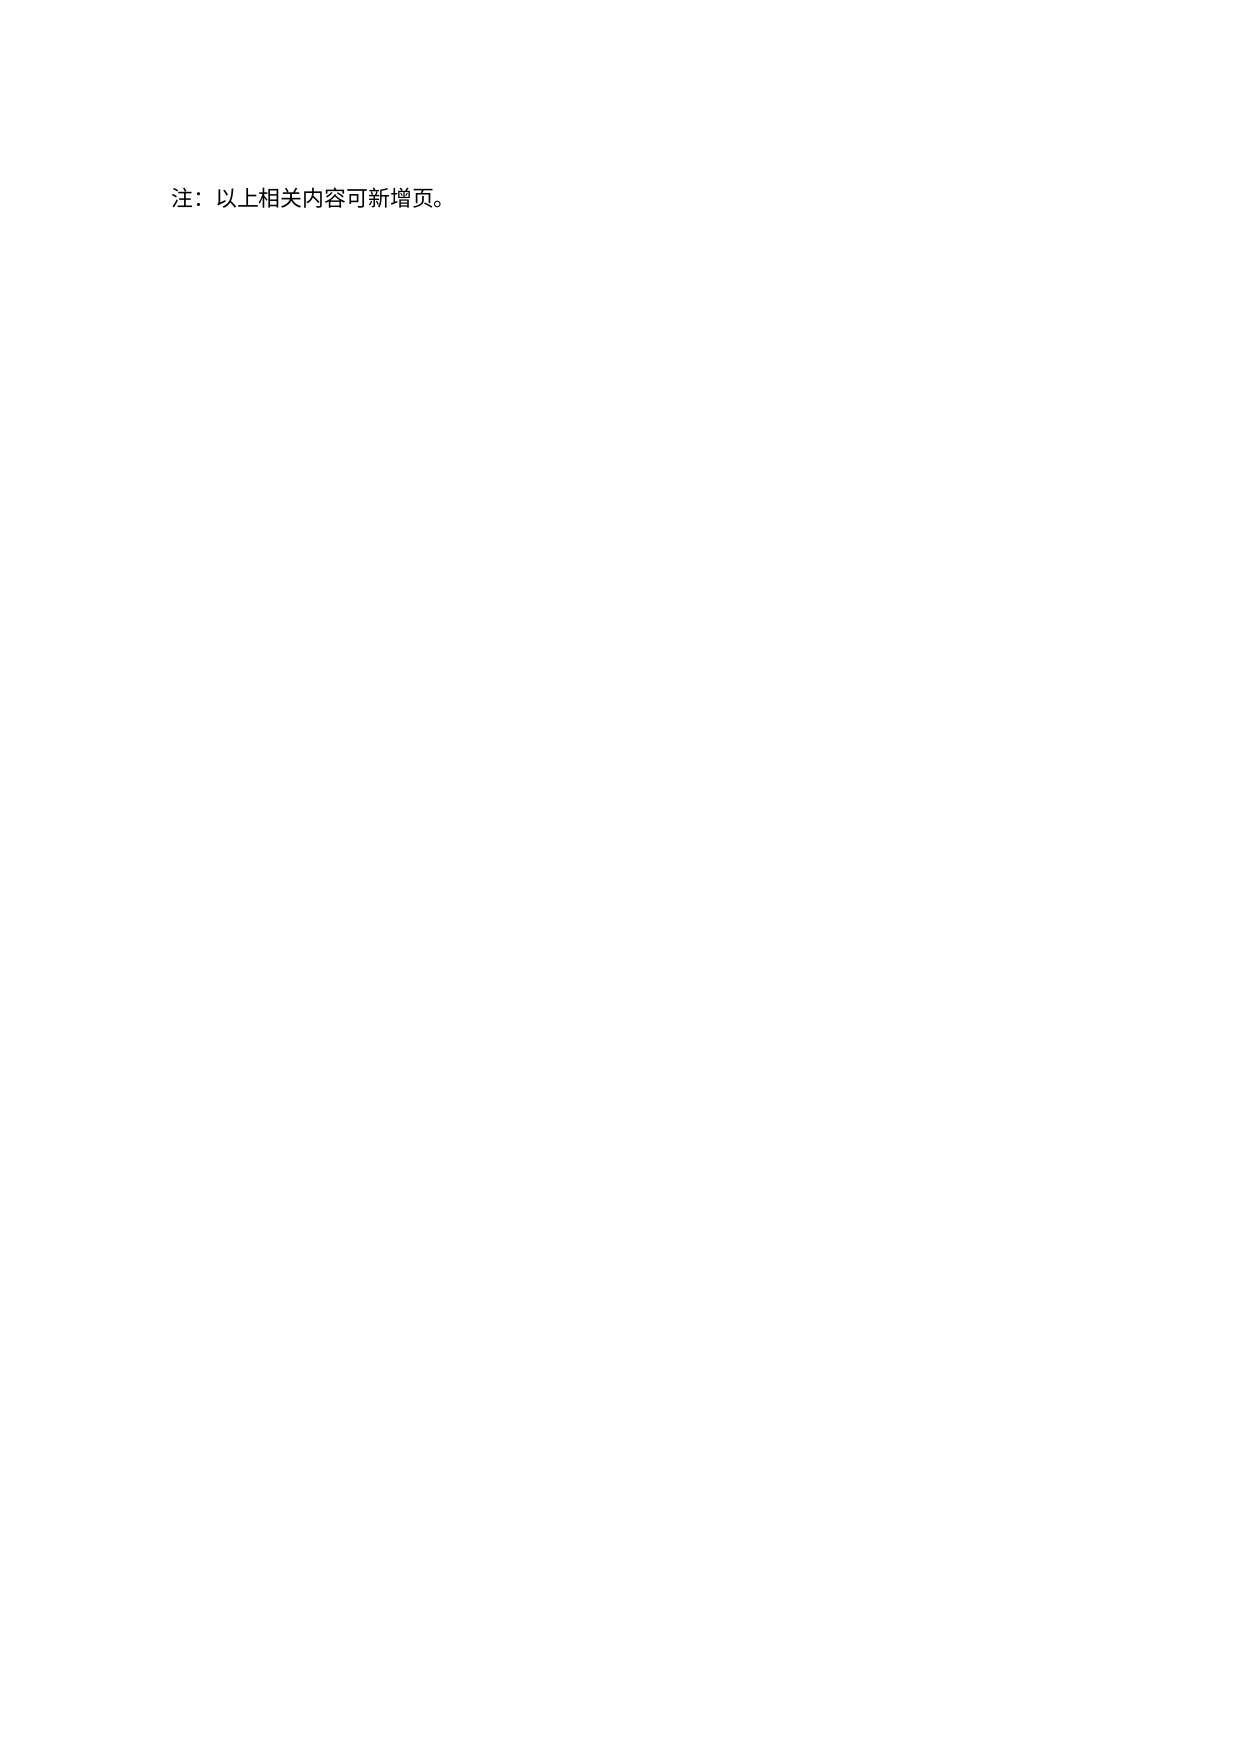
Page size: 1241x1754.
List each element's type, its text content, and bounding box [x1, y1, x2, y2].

text 注：以上相关内容可新增页。 [171, 180, 1069, 213]
